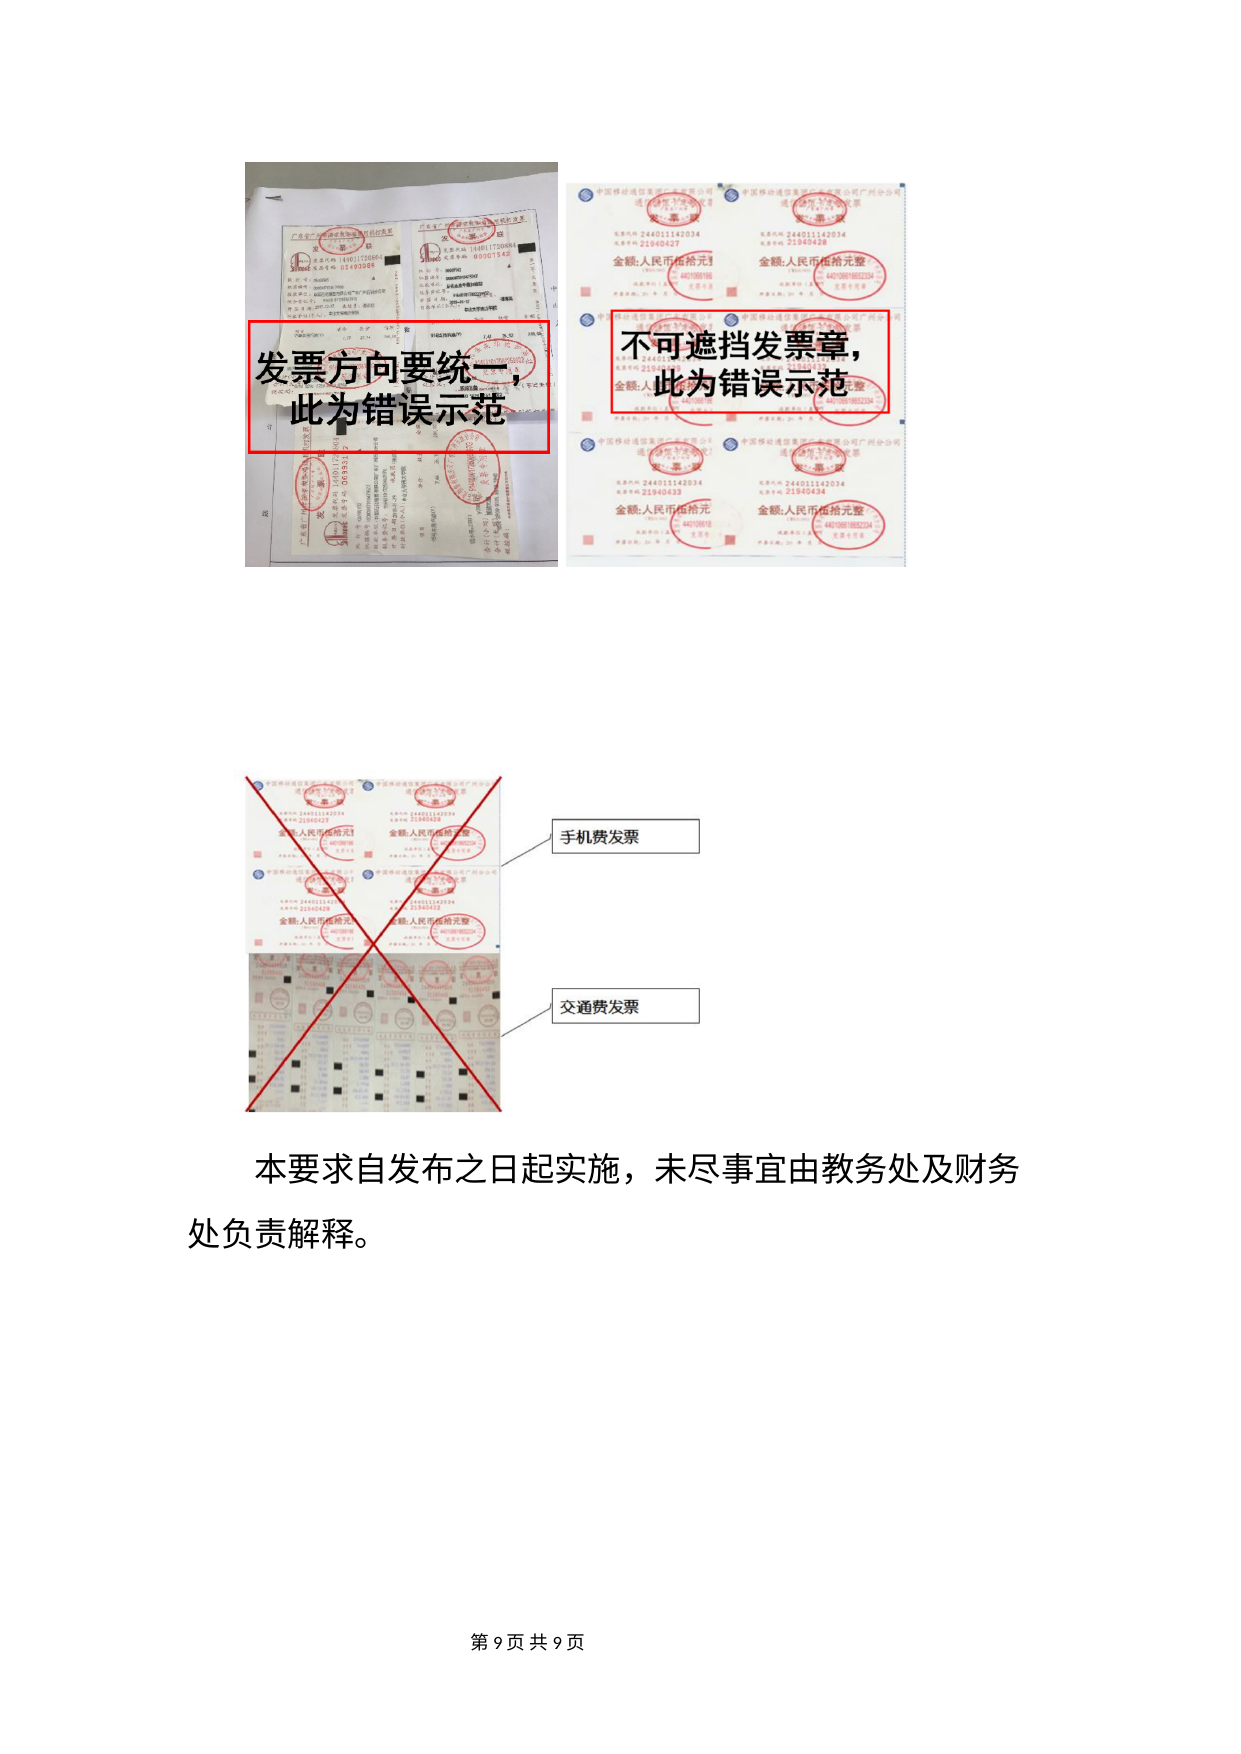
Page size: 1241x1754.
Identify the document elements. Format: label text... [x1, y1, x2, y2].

text 本要求自发布之日起实施，未尽事宜由教务处及财务处负责解释。 [187, 1134, 1053, 1264]
picture [231, 763, 724, 1120]
picture [231, 162, 909, 567]
